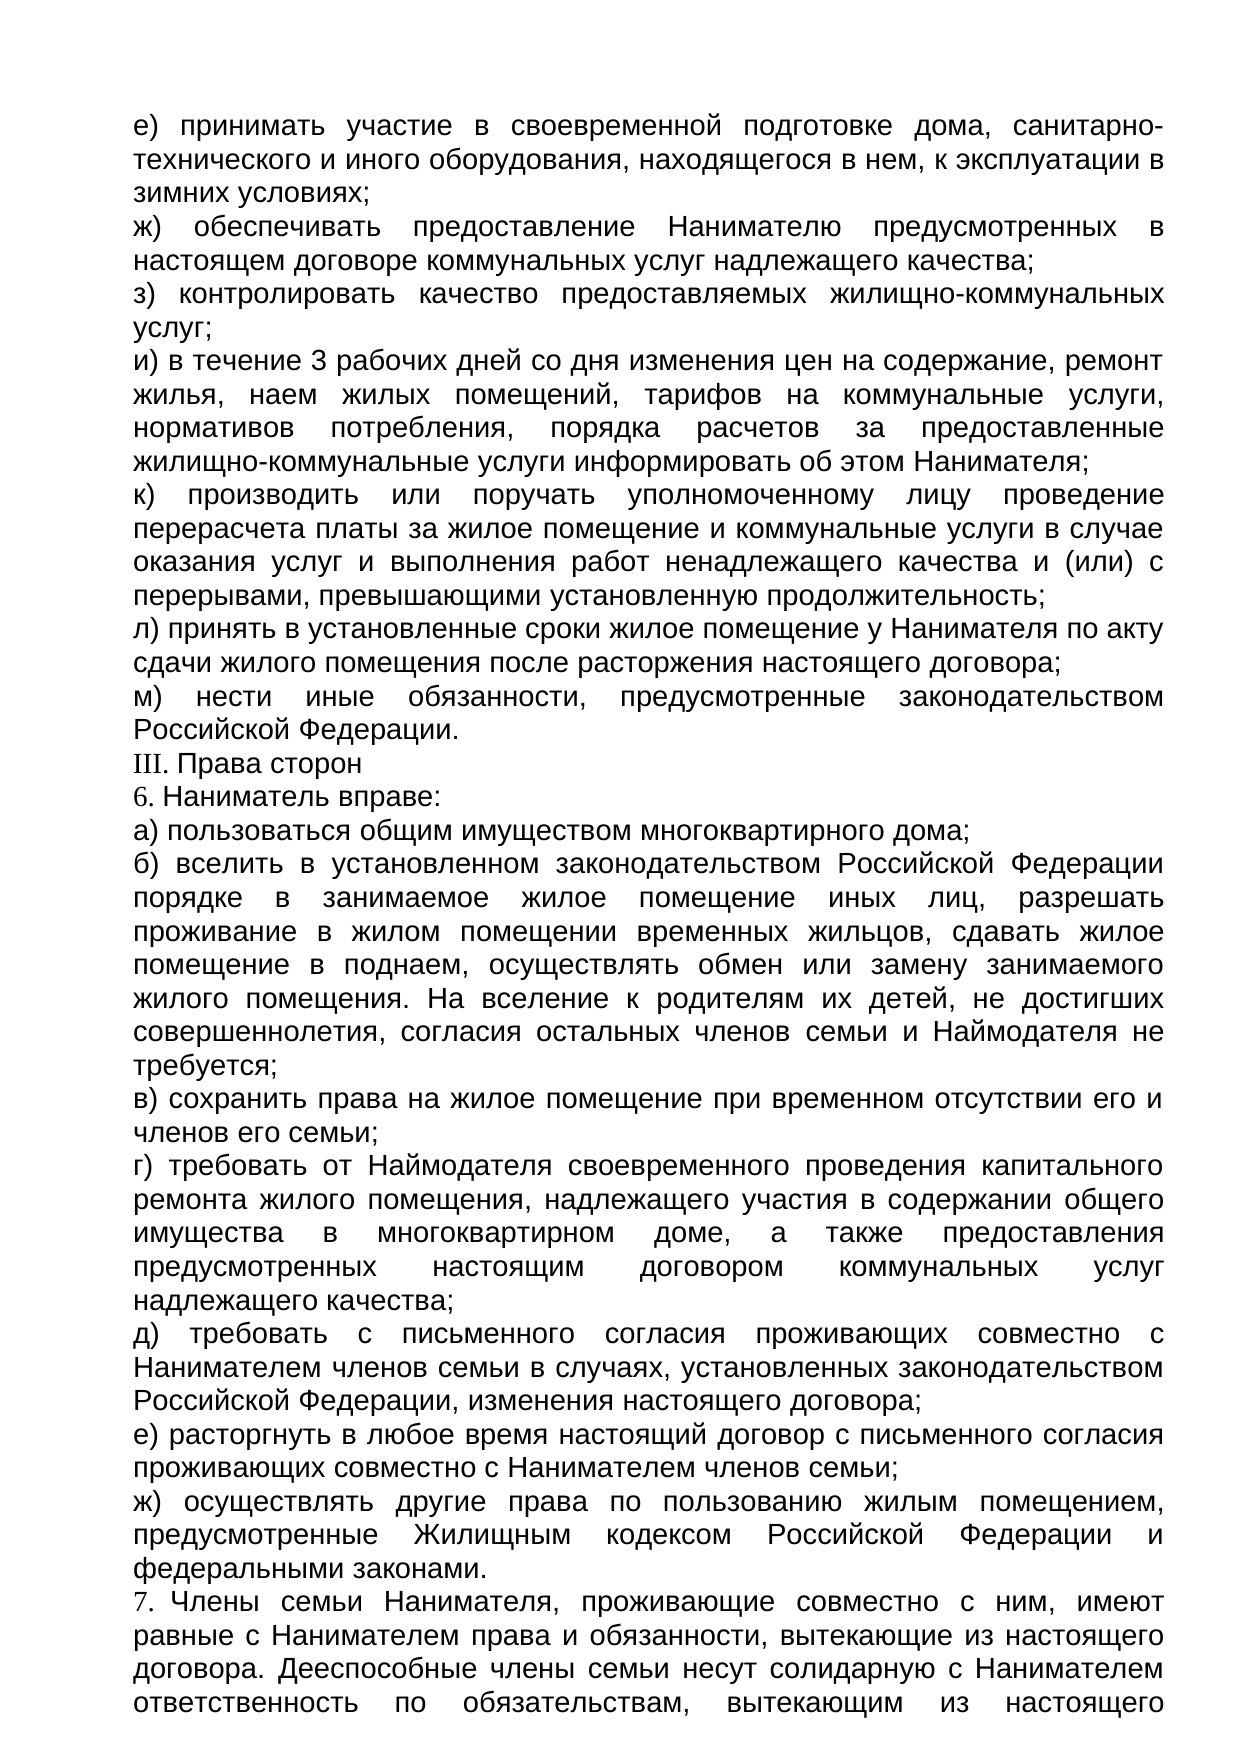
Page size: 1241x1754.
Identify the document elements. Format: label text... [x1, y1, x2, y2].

list Наниматель вправе: [133, 779, 1165, 813]
text л) принять в установленные сроки жилое помещение у Нанимателя по акту сдачи жилого помещения после расторжения настоящего договора; [133, 611, 1165, 678]
text ж) обеспечивать предоставление Нанимателю предусмотренных в настоящем договоре коммунальных услуг надлежащего качества; [133, 209, 1165, 276]
text е) расторгнуть в любое время настоящий договор с письменного согласия проживающих совместно с Нанимателем членов семьи; [133, 1417, 1165, 1484]
list Права сторон [133, 746, 1165, 779]
text ж) осуществлять другие права по пользованию жилым помещением, предусмотренные Жилищным кодексом Российской Федерации и федеральными законами. [133, 1484, 1165, 1584]
text д) требовать с письменного согласия проживающих совместно с Нанимателем членов семьи в случаях, установленных законодательством Российской Федерации, изменения настоящего договора; [133, 1316, 1165, 1417]
text б) вселить в установленном законодательством Российской Федерации порядке в занимаемое жилое помещение иных лиц, разрешать проживание в жилом помещении временных жильцов, сдавать жилое помещение в поднаем, осуществлять обмен или замену занимаемого жилого помещения. На вселение к родителям их детей, не достигших совершеннолетия, согласия остальных членов семьи и Наймодателя не требуется; [133, 846, 1165, 1081]
text и) в течение 3 рабочих дней со дня изменения цен на содержание, ремонт жилья, наем жилых помещений, тарифов на коммунальные услуги, нормативов потребления, порядка расчетов за предоставленные жилищно-коммунальные услуги информировать об этом Нанимателя; [133, 343, 1165, 477]
text з) контролировать качество предоставляемых жилищно-коммунальных услуг; [133, 276, 1165, 343]
text е) принимать участие в своевременной подготовке дома, санитарно-технического и иного оборудования, находящегося в нем, к эксплуатации в зимних условиях; [133, 108, 1165, 209]
text к) производить или поручать уполномоченному лицу проведение перерасчета платы за жилое помещение и коммунальные услуги в случае оказания услуг и выполнения работ ненадлежащего качества и (или) с перерывами, превышающими установленную продолжительность; [133, 477, 1165, 611]
text м) нести иные обязанности, предусмотренные законодательством Российской Федерации. [133, 678, 1165, 746]
text в) сохранить права на жилое помещение при временном отсутствии его и членов его семьи; [133, 1081, 1165, 1148]
text г) требовать от Наймодателя своевременного проведения капитального ремонта жилого помещения, надлежащего участия в содержании общего имущества в многоквартирном доме, а также предоставления предусмотренных настоящим договором коммунальных услуг надлежащего качества; [133, 1148, 1165, 1316]
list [133, 1584, 1165, 1719]
text а) пользоваться общим имуществом многоквартирного дома; [133, 813, 1165, 846]
